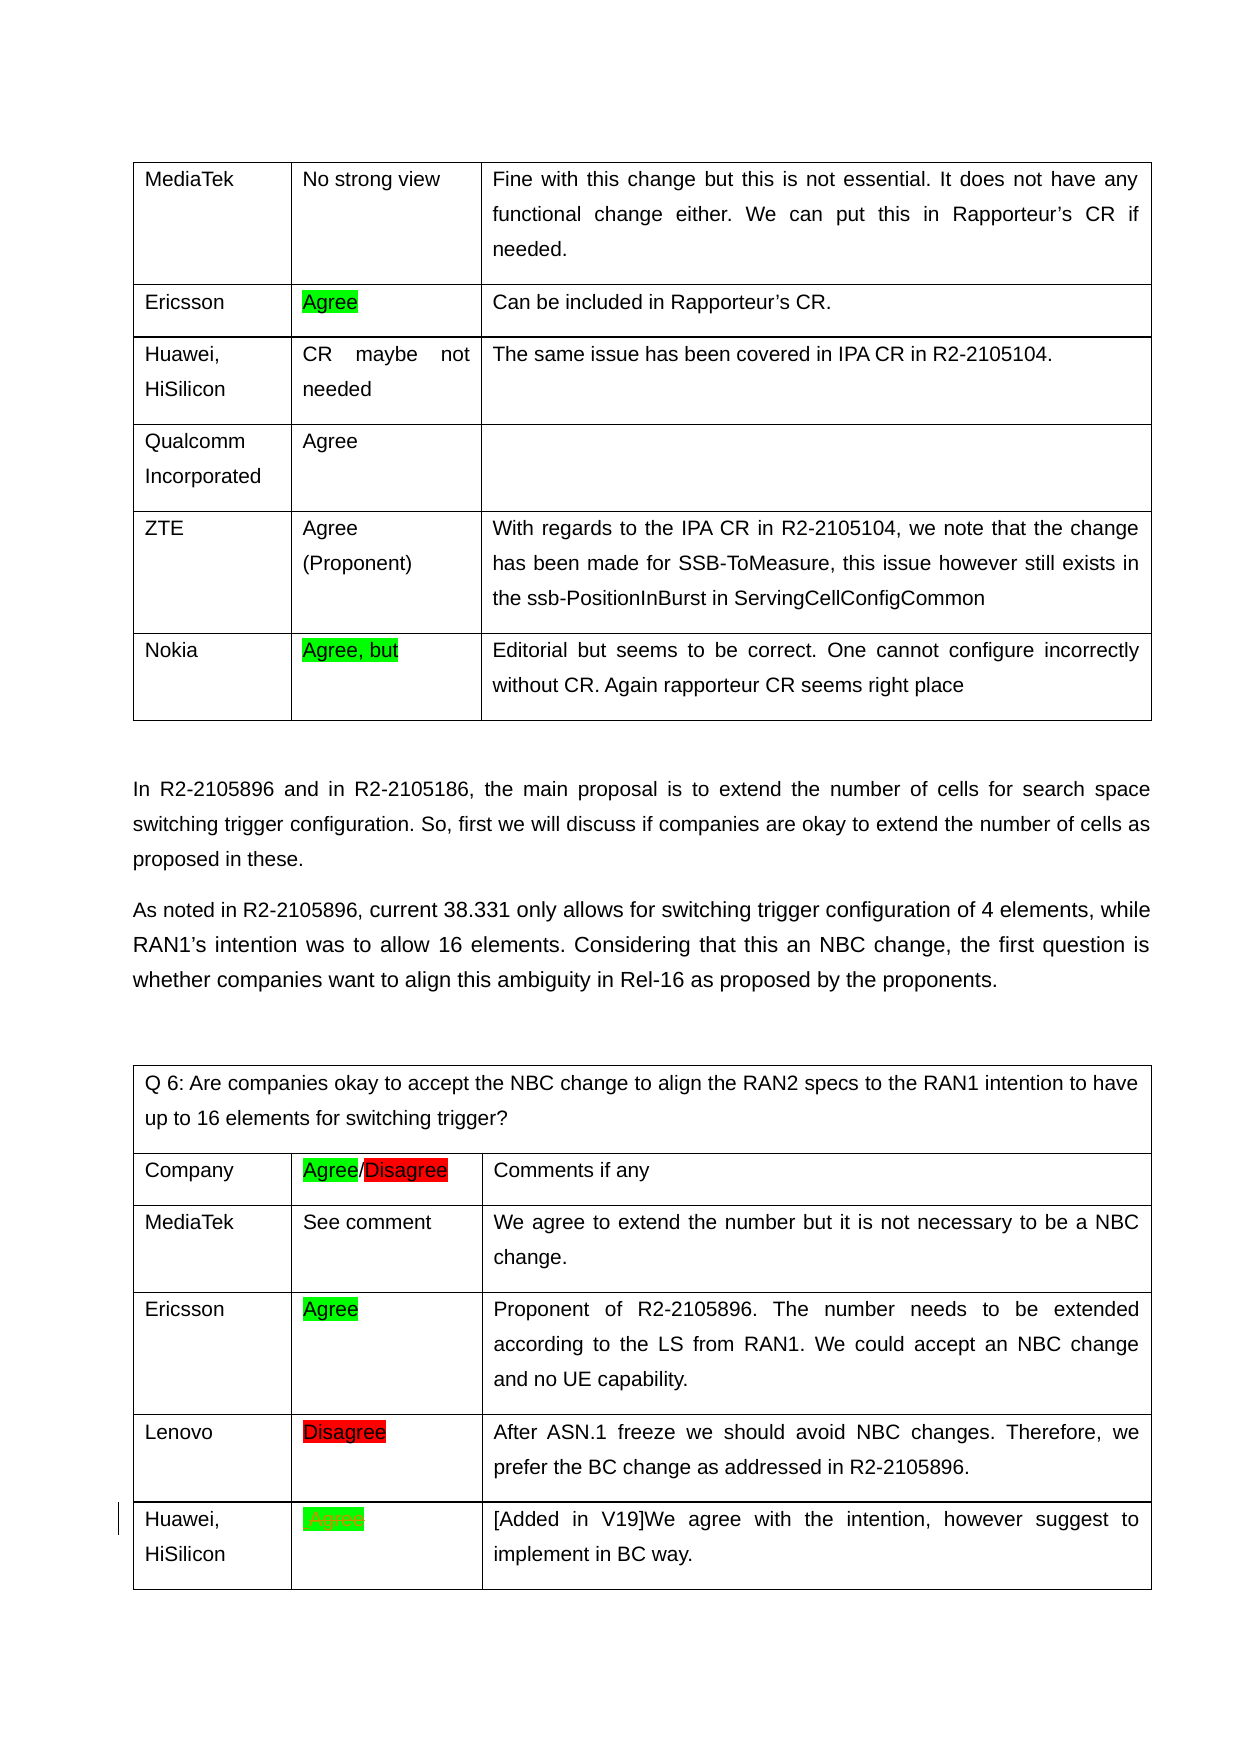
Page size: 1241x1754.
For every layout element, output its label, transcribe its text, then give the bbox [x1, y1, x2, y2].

table_cell No strong view [292, 163, 481, 284]
table_cell MediaTek [134, 1206, 291, 1292]
table_cell Agree [292, 285, 481, 336]
table_cell Nokia [134, 634, 291, 720]
table_cell Agree [292, 1293, 482, 1414]
table_cell Editorial but seems to be correct. One cannot configure incorrectly without CR. Again rapporteur CR seems right place [482, 634, 1151, 720]
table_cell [292, 1503, 482, 1588]
table_cell After ASN.1 freeze we should avoid NBC changes. Therefore, we prefer the BC change as addressed in R2-2105896. [483, 1415, 1151, 1501]
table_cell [483, 1503, 1151, 1588]
table_cell Proponent of R2-2105896. The number needs to be extended according to the LS from RAN1. We could accept an NBC change and no UE capability. [483, 1293, 1151, 1414]
table_cell ZTE [134, 512, 291, 633]
table_cell Comments if any [483, 1154, 1151, 1205]
table_cell Can be included in Rapporteur’s CR. [482, 285, 1151, 336]
table_cell CR maybe not needed [292, 338, 481, 423]
table_cell Fine with this change but this is not essential. It does not have any functional change either. We can put this in Rapporteur’s CR if needed. [482, 163, 1151, 284]
table_cell The same issue has been covered in IPA CR in R2-2105104. [482, 338, 1151, 423]
table_header Q 6: Are companies okay to accept the NBC change to align the RAN2 specs to the RAN1 intention to have up to 16 elements for switching trigger? [134, 1066, 1151, 1153]
table_cell Company [134, 1154, 291, 1205]
table_cell [482, 425, 1151, 511]
table_cell We agree to extend the number but it is not necessary to be a NBC change. [483, 1206, 1151, 1292]
text As noted in R2-2105896, current 38.331 only allows for switching trigger configuration of 4 elements, while RAN1’s intention was to allow 16 elements. Considering that this an NBC change, the first question is whether companies want to align this ambiguity in Rel-16 as proposed by the proponents. [133, 893, 1152, 996]
table_cell Lenovo [134, 1415, 291, 1501]
table_cell Agree (Proponent) [292, 512, 481, 633]
table_cell Agree/Disagree [292, 1154, 482, 1205]
table_cell Qualcomm Incorporated [134, 425, 291, 511]
table_cell Huawei, HiSilicon [134, 1503, 291, 1588]
table_cell MediaTek [134, 163, 291, 284]
table_cell Ericsson [134, 285, 291, 336]
table_cell Ericsson [134, 1293, 291, 1414]
table_cell Agree, but [292, 634, 481, 720]
table_cell With regards to the IPA CR in R2-2105104, we note that the change has been made for SSB-ToMeasure, this issue however still exists in the ssb-PositionInBurst in ServingCellConfigCommon [482, 512, 1151, 633]
table_cell See comment [292, 1206, 482, 1292]
table_cell Huawei, HiSilicon [134, 338, 291, 423]
table_cell Disagree [292, 1415, 482, 1501]
table_cell Agree [292, 425, 481, 511]
text In R2-2105896 and in R2-2105186, the main proposal is to extend the number of cells for search space switching trigger configuration. So, first we will discuss if companies are okay to extend the number of cells as proposed in these. [133, 772, 1152, 875]
